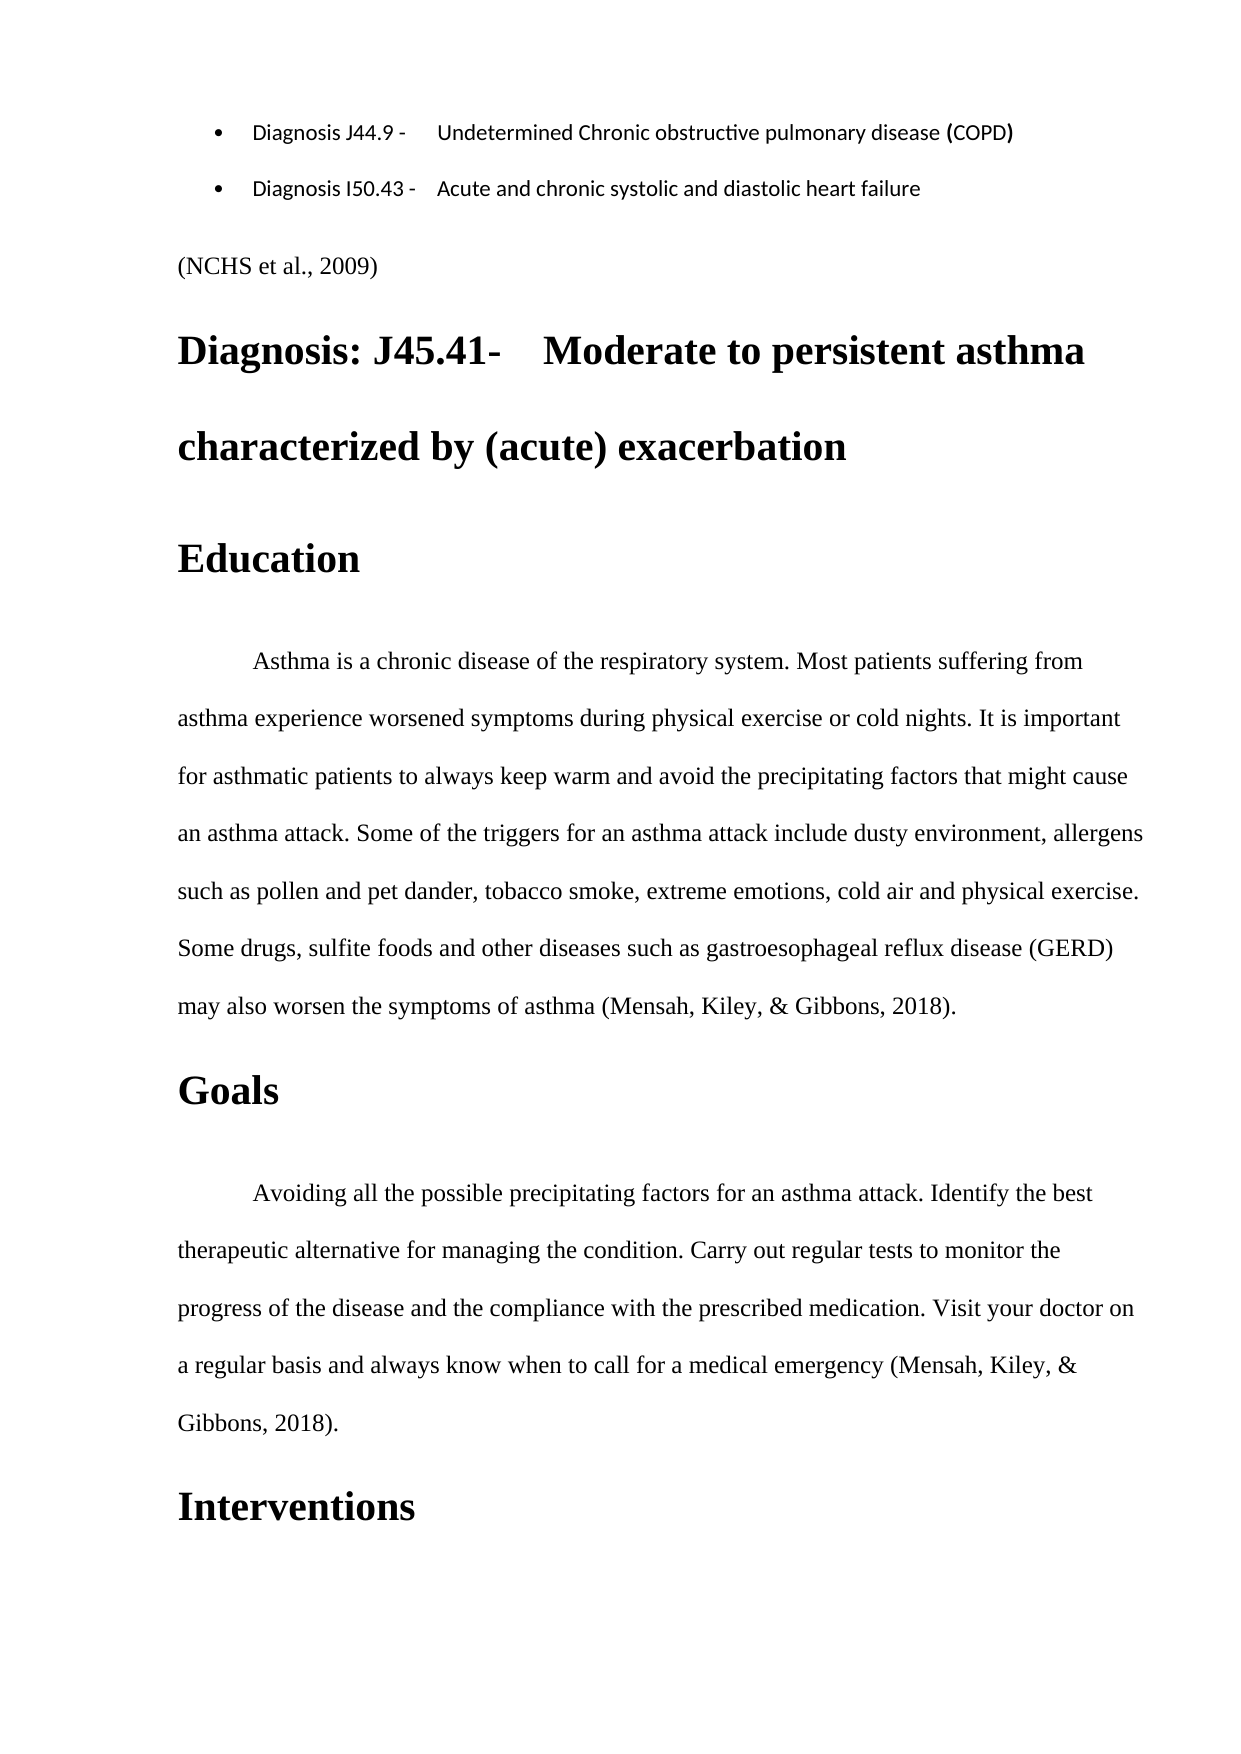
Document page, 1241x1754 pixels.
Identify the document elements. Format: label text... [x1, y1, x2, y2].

text Interventions [177, 1482, 1152, 1530]
text Avoiding all the possible precipitating factors for an asthma attack. Identify the best therapeutic alternative for managing the condition. Carry out regular tests to monitor the progress of the disease and the compliance with the prescribed medication. Visit your doctor on a regular basis and always know when to call for a medical emergency (Mensah, Kiley, & Gibbons, 2018). [177, 1178, 1152, 1436]
text (NCHS et al., 2009) [177, 251, 1152, 280]
text Goals [177, 1065, 1152, 1113]
text Diagnosis: J45.41- Moderate to persistent asthma characterized by (acute) exacerbation [177, 325, 1152, 469]
list Diagnosis J44.9 - Undetermined Chronic obstructive pulmonary disease (COPD) [215, 118, 1152, 146]
text Asthma is a chronic disease of the respiratory system. Most patients suffering from asthma experience worsened symptoms during physical exercise or cold nights. It is important for asthmatic patients to always keep warm and avoid the precipitating factors that might cause an asthma attack. Some of the triggers for an asthma attack include dusty environment, allergens such as pollen and pet dander, tobacco smoke, extreme emotions, cold air and physical exercise. Some drugs, sulfite foods and other diseases such as gastroesophageal reflux disease (GERD) may also worsen the symptoms of asthma (Mensah, Kiley, & Gibbons, 2018). [177, 646, 1152, 1020]
list Diagnosis I50.43 - Acute and chronic systolic and diastolic heart failure [215, 174, 1152, 202]
text Education [177, 533, 1152, 581]
